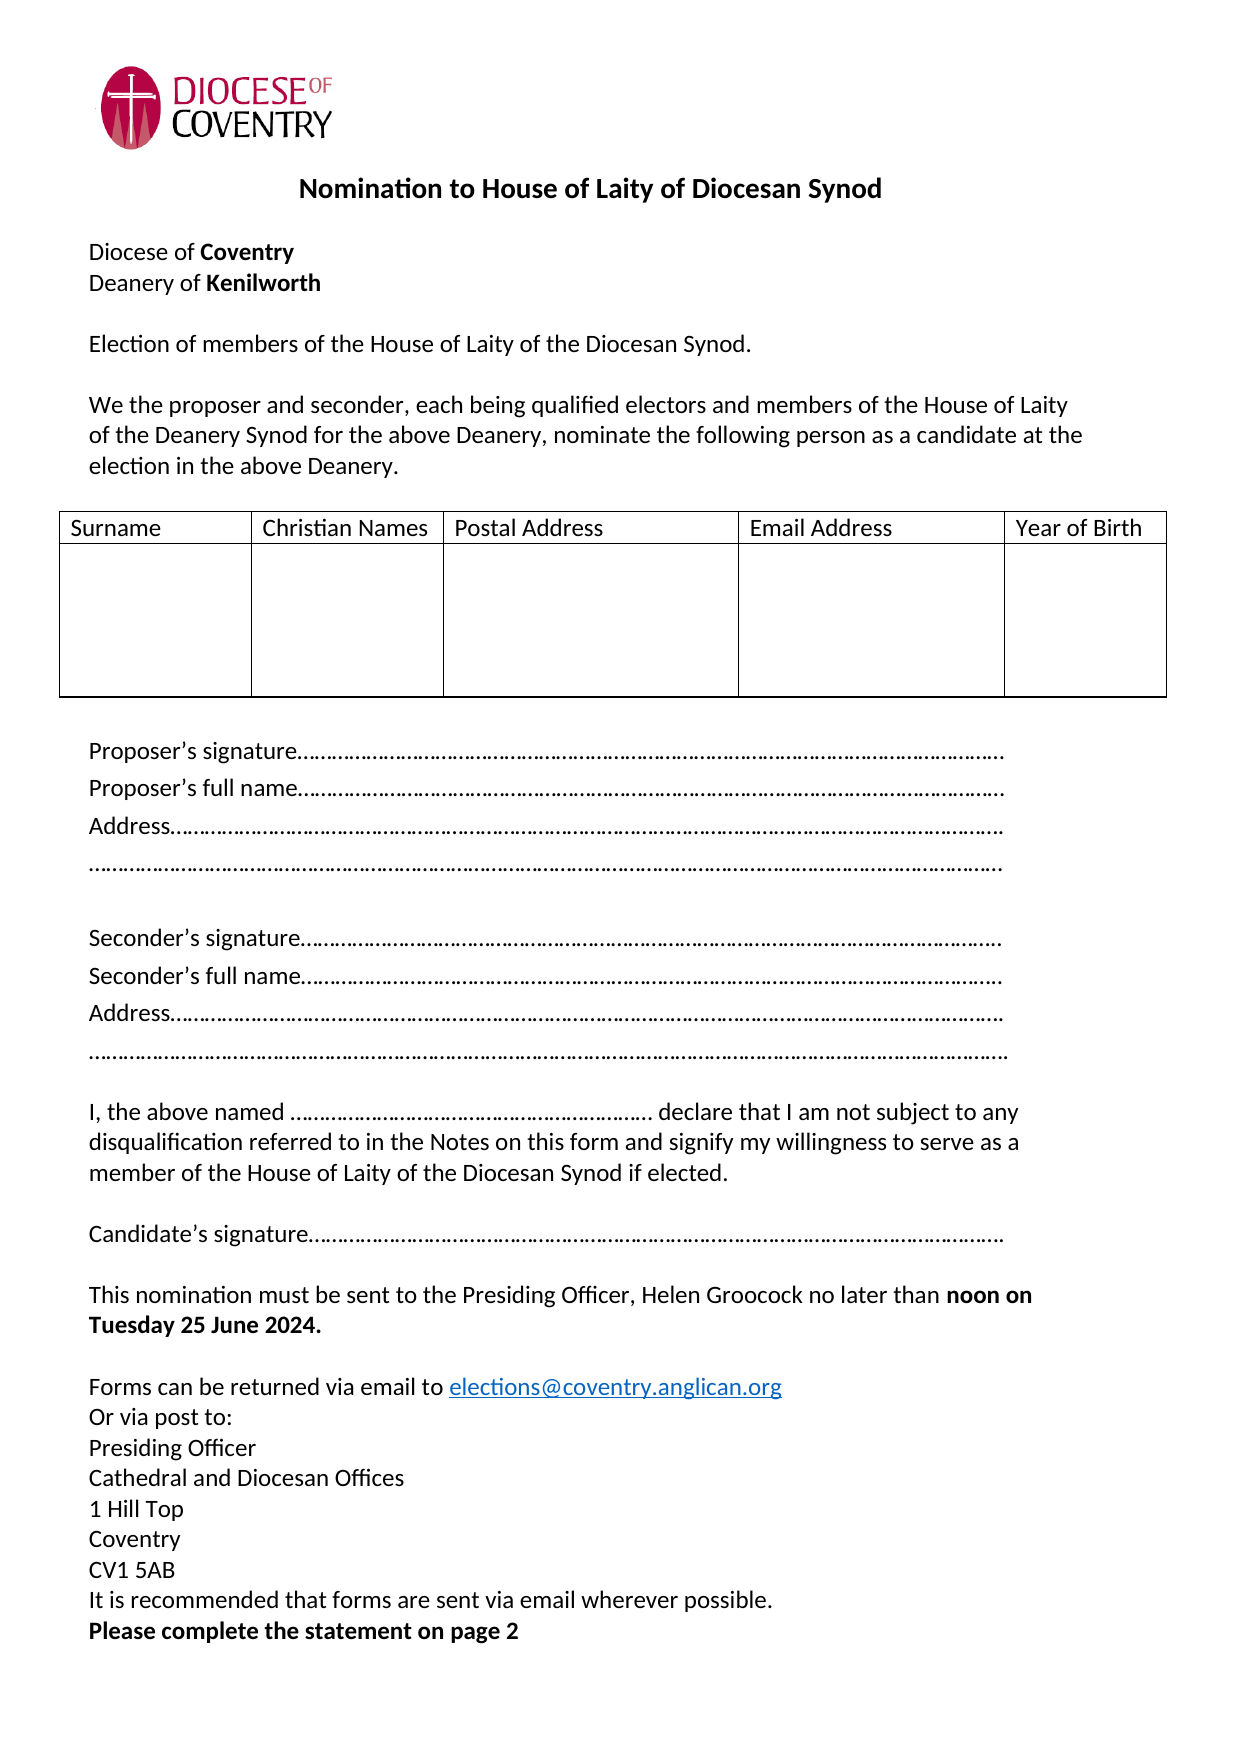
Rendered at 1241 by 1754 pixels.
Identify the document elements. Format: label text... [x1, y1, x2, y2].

text ……………………………………………………………………………………………………………………………………………. [89, 1028, 1092, 1065]
text CV1 5AB [89, 1554, 1092, 1584]
text Or via post to: [89, 1401, 1092, 1432]
text …………………………………………………………………………………………………………………………………………… [89, 840, 1092, 878]
text Coventry [89, 1523, 1092, 1554]
picture [89, 56, 349, 158]
text Address………………………………………………………………………………………………………………………………. [89, 803, 1092, 840]
table_header Surname [60, 512, 251, 543]
text I, the above named ……………………………………………………… declare that I am not subject to any disqualification referred to in the Notes on this form and signify my willingness to serve as a member of the House of Laity of the Diocesan Synod if elected. [89, 1096, 1092, 1187]
table_header Postal Address [444, 512, 738, 543]
text We the proposer and seconder, each being qualified electors and members of the House of Laity of the Deanery Synod for the above Deanery, nominate the following person as a candidate at the election in the above Deanery. [89, 389, 1092, 481]
text It is recommended that forms are sent via email wherever possible. [89, 1584, 1092, 1615]
text Address………………………………………………………………………………………………………………………………. [89, 990, 1092, 1028]
table_cell [739, 544, 1004, 696]
text Seconder’s signature………………………………………………………………………………………………………….. [89, 915, 1092, 953]
text Deanery of Kenilworth [89, 267, 1092, 297]
text Forms can be returned via email to elections@coventry.anglican.org [89, 1371, 1092, 1401]
text Diocese of Coventry [89, 236, 1092, 267]
text 1 Hill Top [89, 1493, 1092, 1523]
table_cell [1005, 544, 1166, 696]
table_cell [60, 544, 251, 696]
table_cell [252, 544, 443, 696]
text Cathedral and Diocesan Offices [89, 1462, 1092, 1493]
text Nomination to House of Laity of Diocesan Synod [89, 170, 1092, 206]
table_header Christian Names [252, 512, 443, 543]
text Proposer’s full name…………………………………………………………………………………………………………… [89, 765, 1092, 803]
table_cell [444, 544, 738, 696]
text Presiding Officer [89, 1432, 1092, 1462]
text Election of members of the House of Laity of the Diocesan Synod. [89, 328, 1092, 358]
text Please complete the statement on page 2 [89, 1615, 1092, 1645]
text This nomination must be sent to the Presiding Officer, Helen Groocock no later than noon on Tuesday 25 June 2024. [89, 1279, 1092, 1340]
text Seconder’s full name………………………………………………………………………………………………………….. [89, 953, 1092, 990]
table_header Email Address [739, 512, 1004, 543]
text Candidate’s signature…………………………………………………………………………………………………………. [89, 1218, 1092, 1248]
text Proposer’s signature…………………………………………………………………………………………………………… [89, 728, 1092, 765]
table_header Year of Birth [1005, 512, 1166, 543]
